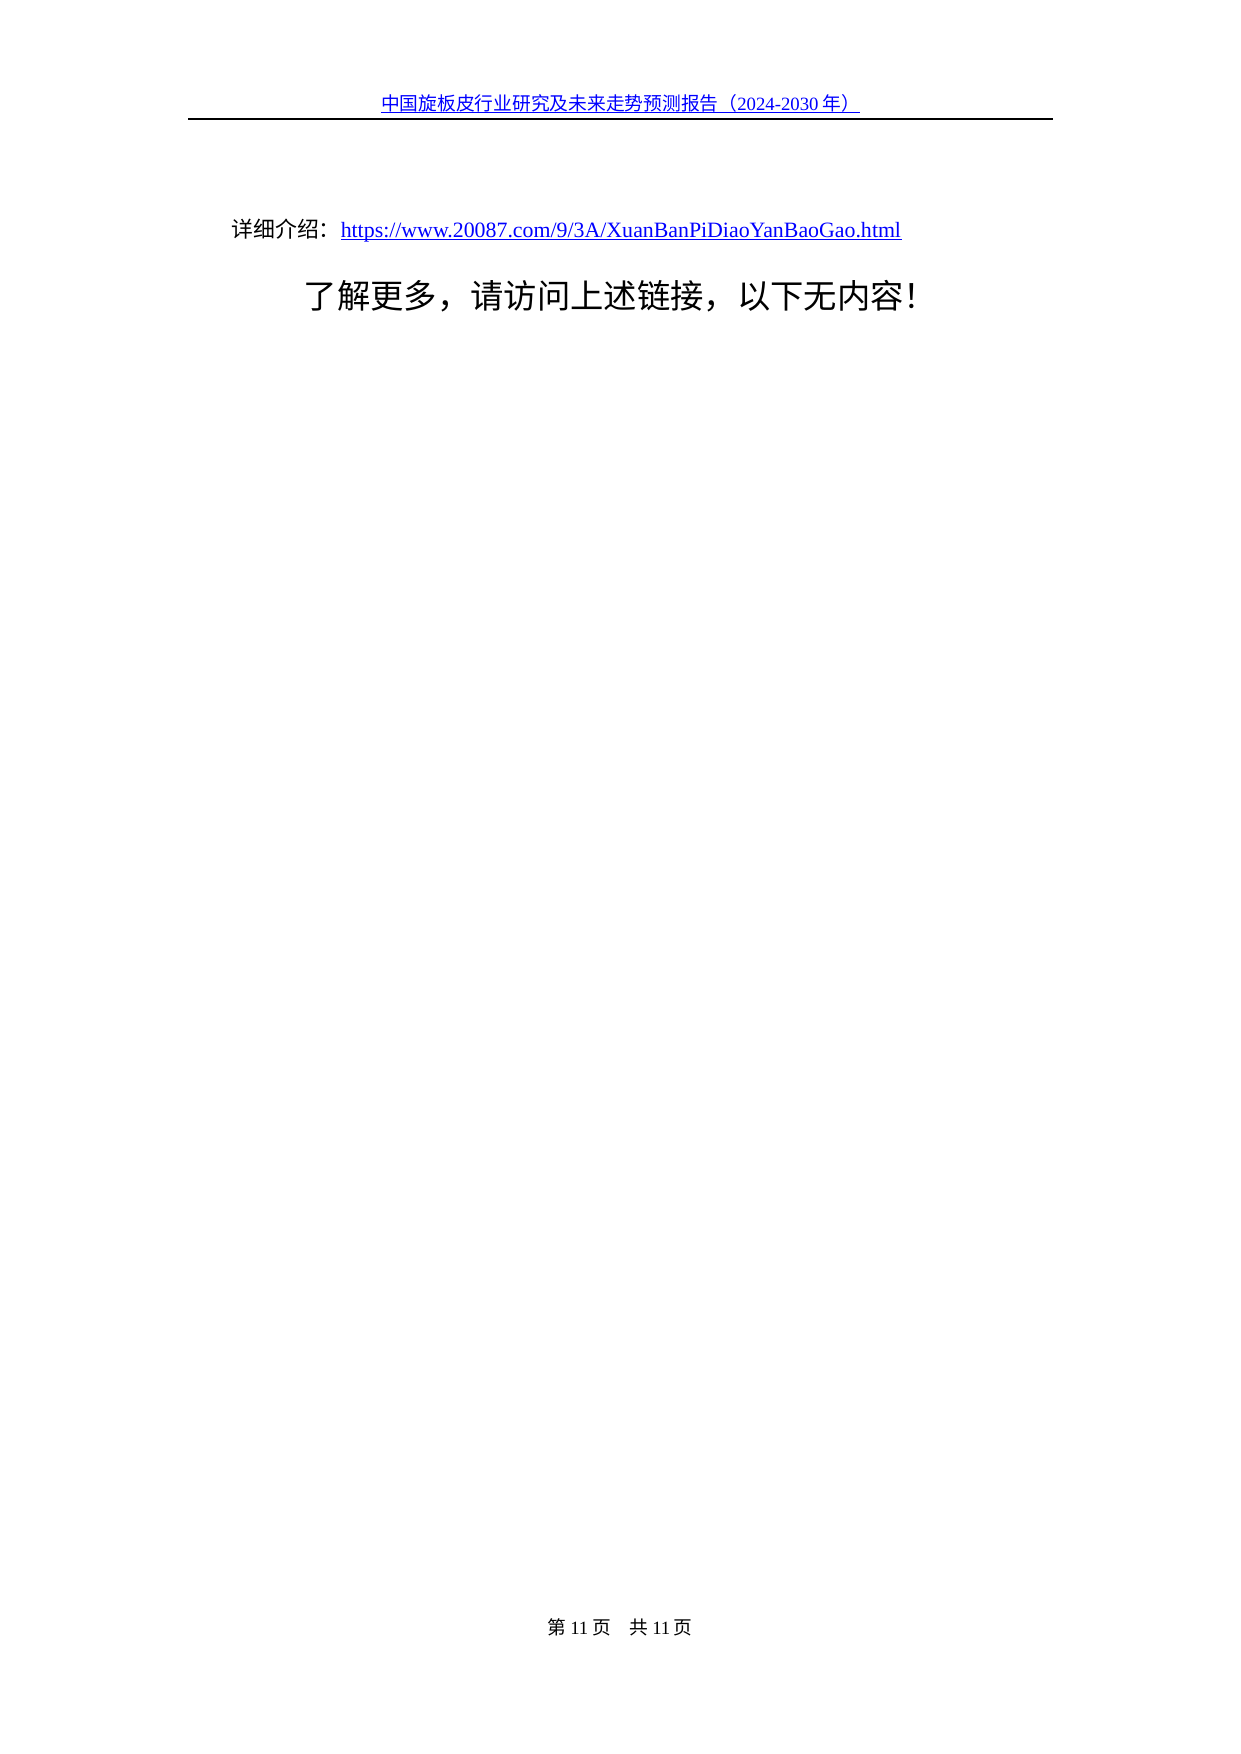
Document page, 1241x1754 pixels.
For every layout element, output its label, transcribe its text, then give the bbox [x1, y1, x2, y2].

text 详细介绍：https://www.20087.com/9/3A/XuanBanPiDiaoYanBaoGao.html [187, 212, 1053, 244]
title 了解更多，请访问上述链接，以下无内容！ [187, 262, 1053, 327]
